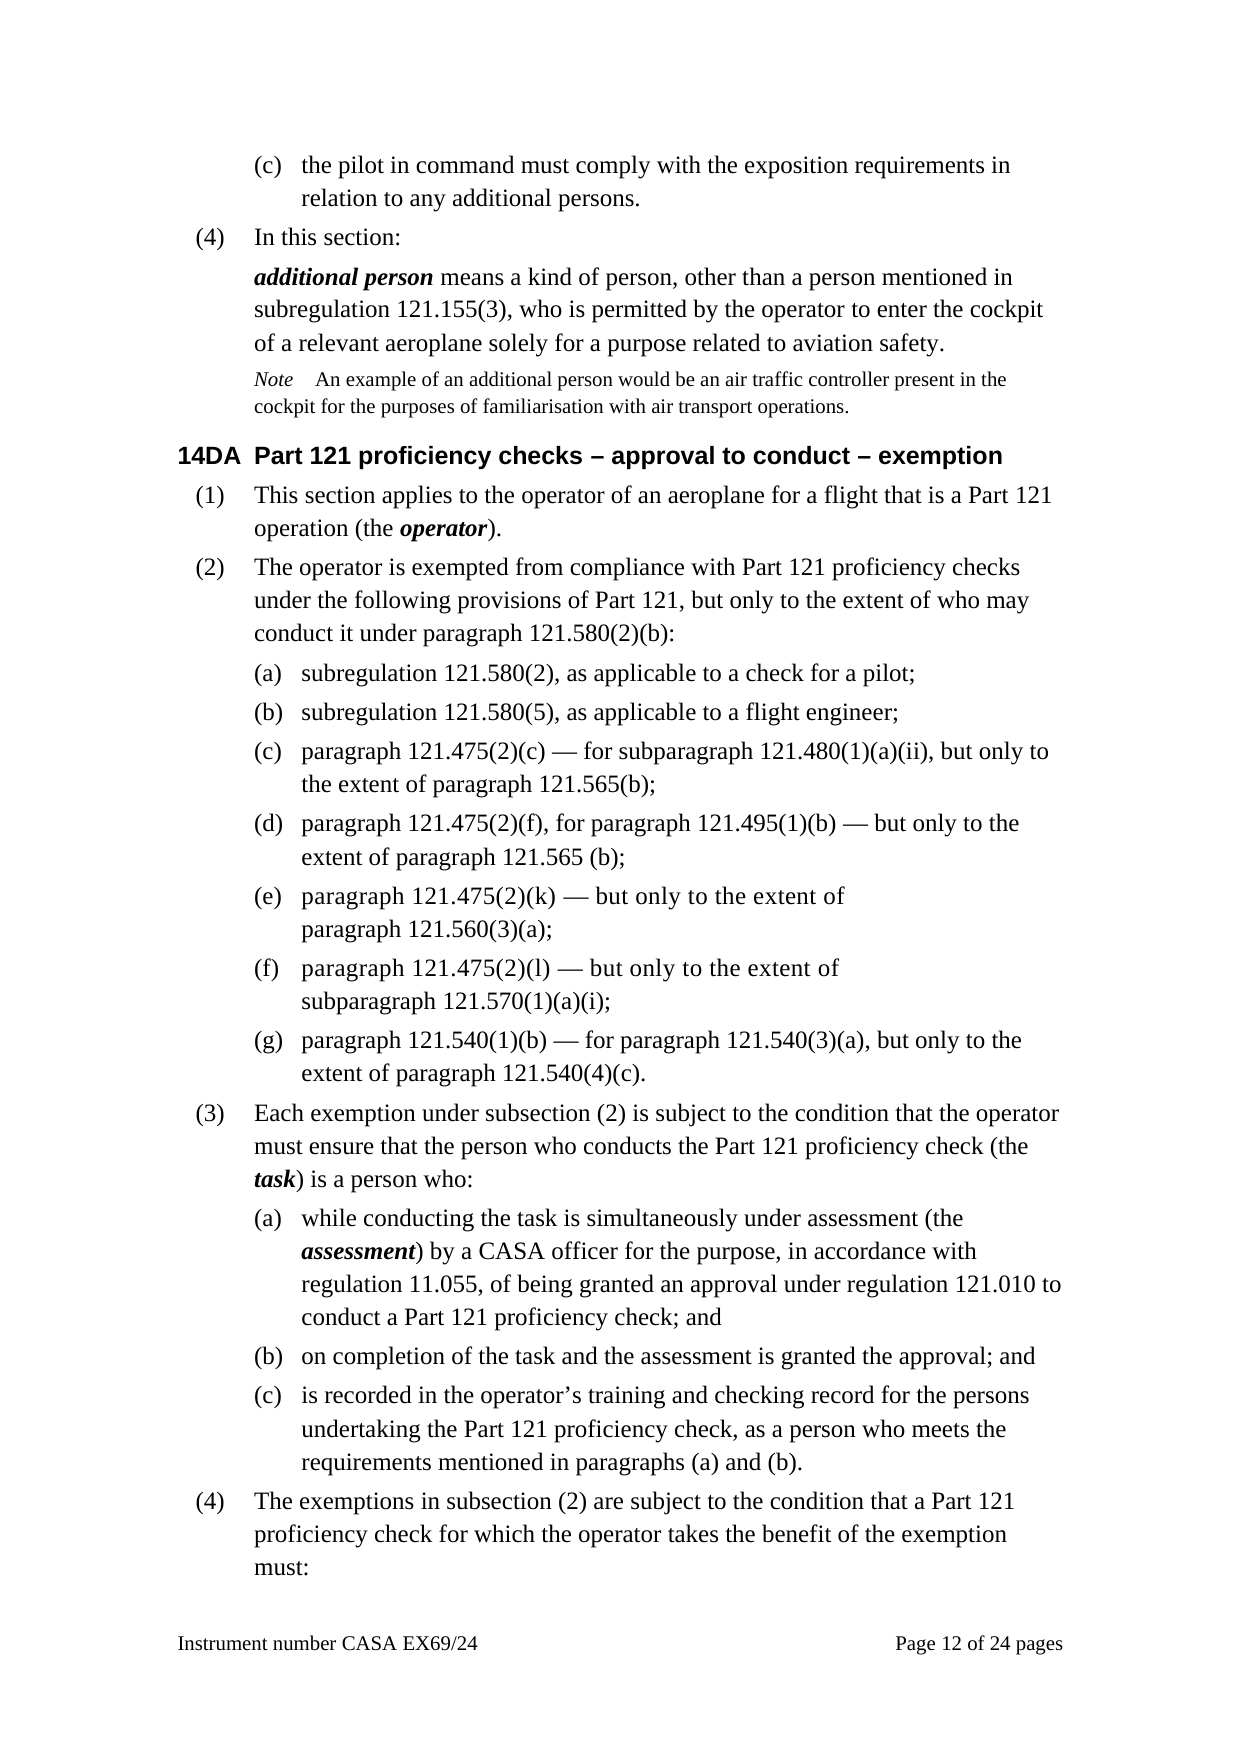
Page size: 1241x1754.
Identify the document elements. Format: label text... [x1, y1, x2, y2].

text (4) In this section: [148, 222, 1063, 251]
text (c) is recorded in the operator’s training and checking record for the persons undertaking the Part 121 proficiency check, as a person who meets the requirements mentioned in paragraphs (a) and (b). [254, 1381, 1063, 1475]
text Note An example of an additional person would be an air traffic controller present in the cockpit for the purposes of familiarisation with air transport operations. [254, 367, 1063, 418]
text (c) the pilot in command must comply with the exposition requirements in relation to any additional persons. [254, 150, 1063, 212]
text (c) paragraph 121.475(2)(c) — for subparagraph 121.480(1)(a)(ii), but only to the extent of paragraph 121.565(b); [254, 736, 1063, 798]
text (1) This section applies to the operator of an aeroplane for a flight that is a Part 121 operation (the operator). [148, 480, 1063, 542]
text (a) while conducting the task is simultaneously under assessment (the assessment) by a CASA officer for the purpose, in accordance with regulation 11.055, of being granted an approval under regulation 121.010 to conduct a Part 121 proficiency check; and [254, 1203, 1063, 1331]
text (g) paragraph 121.540(1)(b) — for paragraph 121.540(3)(a), but only to the extent of paragraph 121.540(4)(c). [254, 1025, 1063, 1087]
text (b) subregulation 121.580(5), as applicable to a flight engineer; [254, 697, 1063, 726]
text (d) paragraph 121.475(2)(f), for paragraph 121.495(1)(b) — but only to the extent of paragraph 121.565 (b); [254, 808, 1063, 870]
text (2) The operator is exempted from compliance with Part 121 proficiency checks under the following provisions of Part 121, but only to the extent of who may conduct it under paragraph 121.580(2)(b): [148, 552, 1063, 647]
text (4) The exemptions in subsection (2) are subject to the condition that a Part 121 proficiency check for which the operator takes the benefit of the exemption must: [148, 1486, 1063, 1581]
text (3) Each exemption under subsection (2) is subject to the condition that the operator must ensure that the person who conducts the Part 121 proficiency check (the task) is a person who: [148, 1098, 1063, 1192]
text (f) paragraph 121.475(2)(l) — but only to the extent of subparagraph 121.570(1)(a)(i); [254, 953, 1063, 1015]
text (e) paragraph 121.475(2)(k) — but only to the extent of paragraph 121.560(3)(a); [254, 881, 1063, 943]
text (b) on completion of the task and the assessment is granted the approval; and [254, 1341, 1063, 1370]
text (a) subregulation 121.580(2), as applicable to a check for a pilot; [254, 658, 1063, 686]
text additional person means a kind of person, other than a person mentioned in subregulation 121.155(3), who is permitted by the operator to enter the cockpit of a relevant aeroplane solely for a purpose related to aviation safety. [254, 262, 1063, 356]
subtitle 14DA Part 121 proficiency checks – approval to conduct – exemption [177, 441, 1063, 469]
